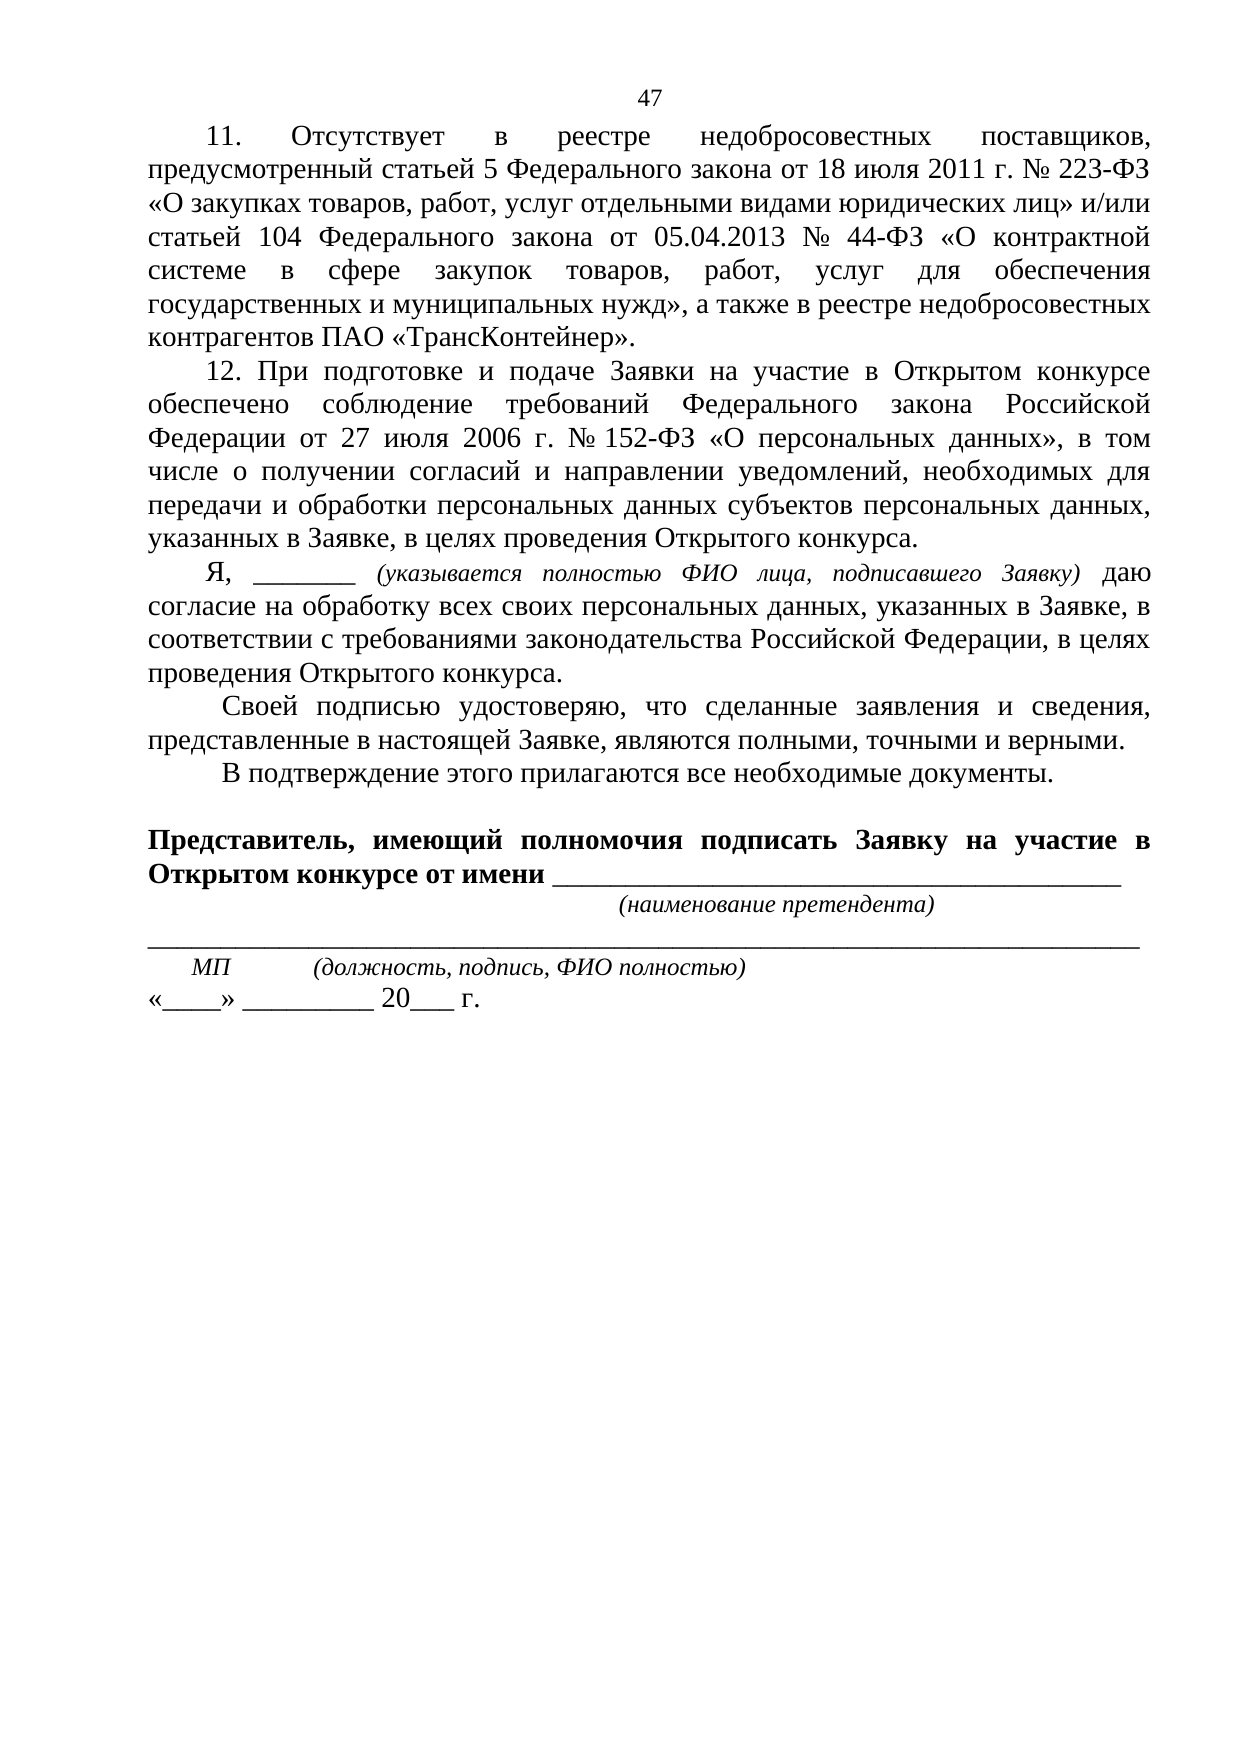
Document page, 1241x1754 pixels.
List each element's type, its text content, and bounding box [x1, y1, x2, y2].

text Своей подписью удостоверяю, что сделанные заявления и сведения, представленные в настоящей Заявке, являются полными, точными и верными. [148, 688, 1152, 755]
text ____________________________________________________________________ [148, 918, 1152, 952]
text (наименование претендента) [148, 889, 1152, 918]
text В подтверждение этого прилагаются все необходимые документы. [148, 755, 1152, 789]
text МП (должность, подпись, ФИО полностью) [148, 952, 1152, 981]
text 11. Отсутствует в реестре недобросовестных поставщиков, предусмотренный статьей 5 Федерального закона от 18 июля 2011 г. № 223-ФЗ «О закупках товаров, работ, услуг отдельными видами юридических лиц» и/или статьей 104 Федерального закона от 05.04.2013 № 44-ФЗ «О контрактной системе в сфере закупок товаров, работ, услуг для обеспечения государственных и муниципальных нужд», а также в реестре недобросовестных контрагентов ПАО «ТрансКонтейнер». [148, 118, 1152, 353]
text Представитель, имеющий полномочия подписать Заявку на участие в Открытом конкурсе от имени _______________________________________ [148, 822, 1152, 889]
text Я, _______ (указывается полностью ФИО лица, подписавшего Заявку) даю согласие на обработку всех своих персональных данных, указанных в Заявке, в соответствии с требованиями законодательства Российской Федерации, в целях проведения Открытого конкурса. [148, 554, 1152, 688]
text «____» _________ 20___ г. [148, 981, 1152, 1014]
text 12. При подготовке и подаче Заявки на участие в Открытом конкурсе обеспечено соблюдение требований Федерального закона Российской Федерации от 27 июля 2006 г. № 152-ФЗ «О персональных данных», в том числе о получении согласий и направлении уведомлений, необходимых для передачи и обработки персональных данных субъектов персональных данных, указанных в Заявке, в целях проведения Открытого конкурса. [148, 353, 1152, 554]
